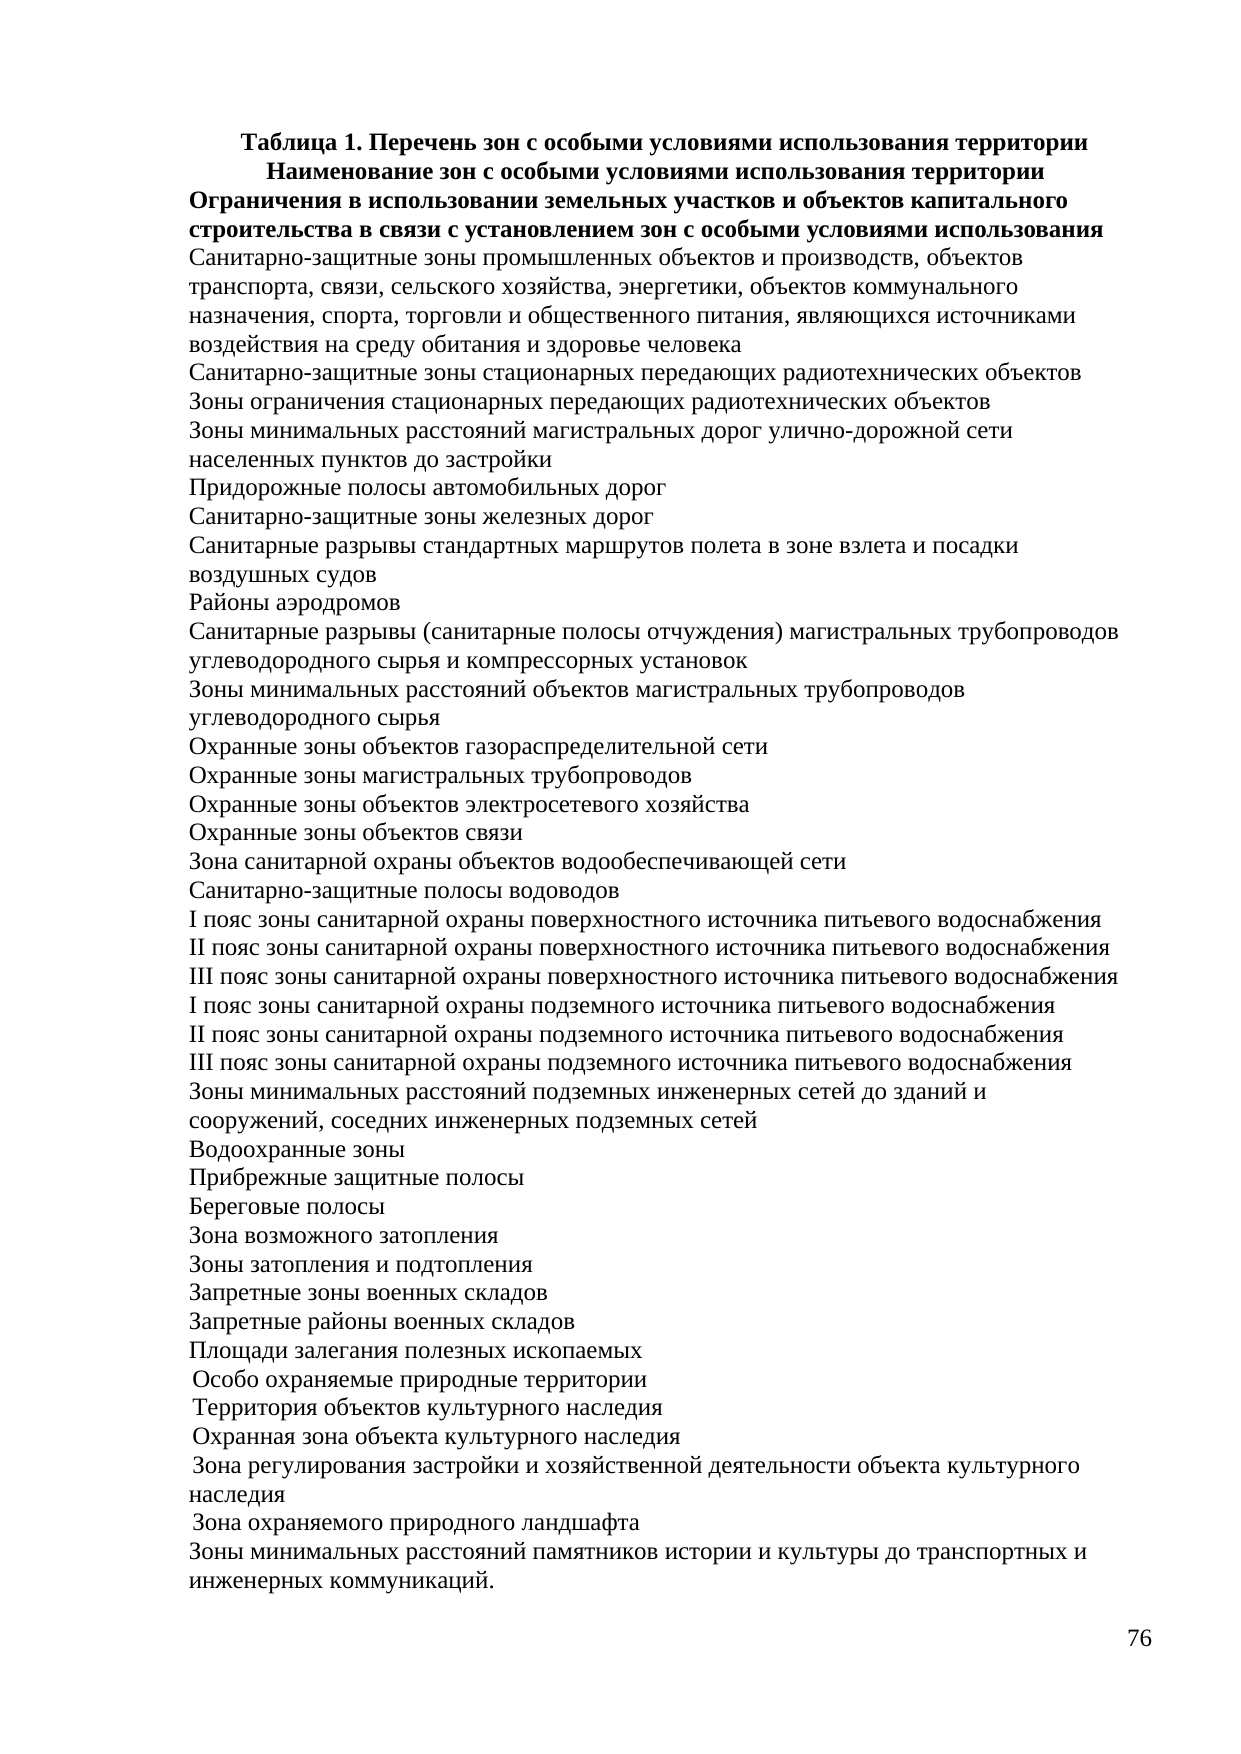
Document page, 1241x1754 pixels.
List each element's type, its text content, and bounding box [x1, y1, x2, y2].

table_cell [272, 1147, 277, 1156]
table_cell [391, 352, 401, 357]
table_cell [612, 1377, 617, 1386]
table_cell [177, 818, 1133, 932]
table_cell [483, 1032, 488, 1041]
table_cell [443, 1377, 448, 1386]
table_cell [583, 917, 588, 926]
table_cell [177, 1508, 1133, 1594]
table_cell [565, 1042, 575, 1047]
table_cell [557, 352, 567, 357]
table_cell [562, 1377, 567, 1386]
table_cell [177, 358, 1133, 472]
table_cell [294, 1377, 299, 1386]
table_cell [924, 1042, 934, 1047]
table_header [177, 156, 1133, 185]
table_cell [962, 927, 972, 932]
text Таблица 1. Перечень зон с особыми условиями использования территории [177, 127, 1152, 156]
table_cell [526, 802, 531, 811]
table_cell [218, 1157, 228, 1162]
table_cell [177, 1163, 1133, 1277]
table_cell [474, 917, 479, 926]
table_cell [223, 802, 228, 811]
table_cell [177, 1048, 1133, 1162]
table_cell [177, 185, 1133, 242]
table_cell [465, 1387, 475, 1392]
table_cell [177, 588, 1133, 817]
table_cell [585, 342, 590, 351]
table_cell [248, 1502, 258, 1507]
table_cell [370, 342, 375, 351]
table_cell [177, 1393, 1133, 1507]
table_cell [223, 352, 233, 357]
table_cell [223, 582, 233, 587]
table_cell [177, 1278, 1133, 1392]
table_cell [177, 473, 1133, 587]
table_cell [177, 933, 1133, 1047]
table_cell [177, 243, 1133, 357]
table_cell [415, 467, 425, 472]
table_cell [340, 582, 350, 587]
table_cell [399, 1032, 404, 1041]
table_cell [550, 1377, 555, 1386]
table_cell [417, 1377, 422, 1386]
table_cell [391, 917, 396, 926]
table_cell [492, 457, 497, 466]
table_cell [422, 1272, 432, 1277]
